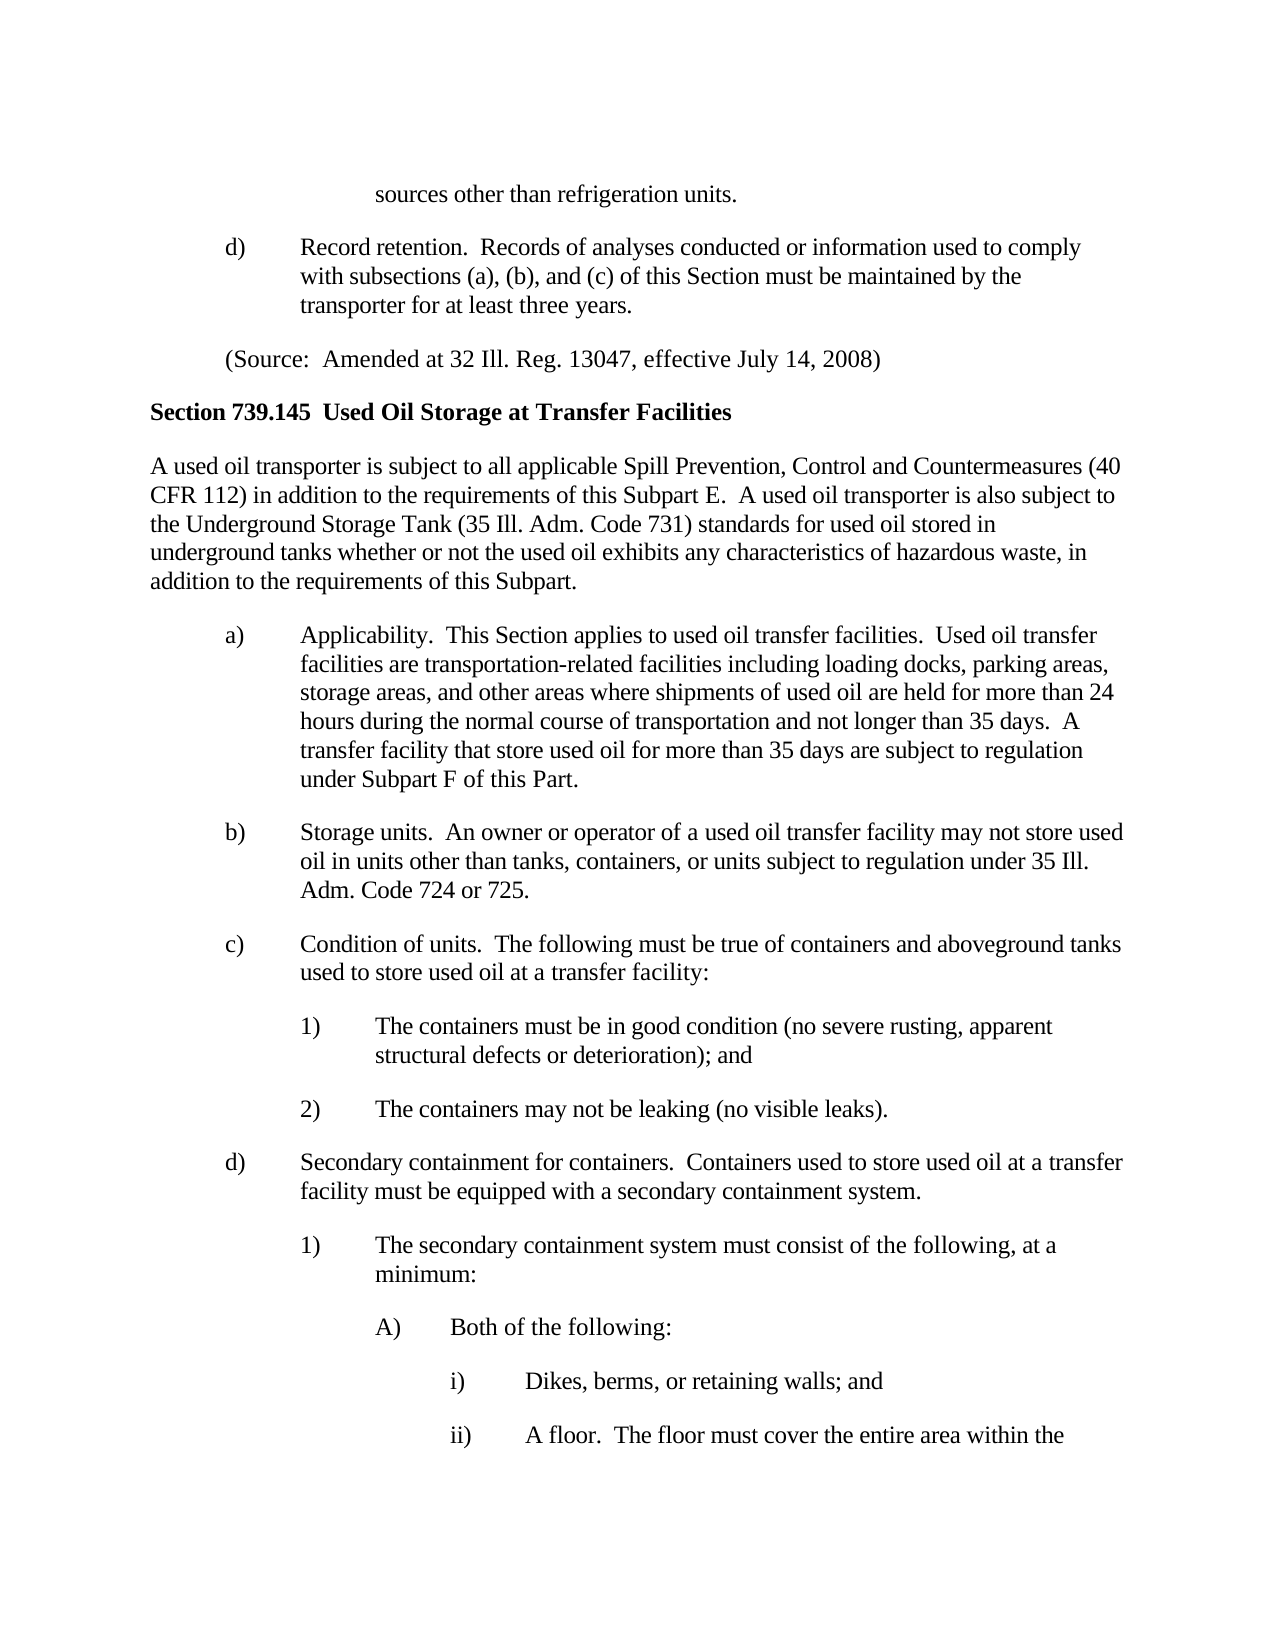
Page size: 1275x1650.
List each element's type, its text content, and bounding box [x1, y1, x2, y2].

text c) Condition of units. The following must be true of containers and aboveground tanks used to store used oil at a transfer facility: [225, 929, 1125, 986]
text 2) The containers may not be leaking (no visible leaks). [300, 1094, 1125, 1122]
text d) Record retention. Records of analyses conducted or information used to comply with subsections (a), (b), and (c) of this Section must be maintained by the transporter for at least three years. [225, 232, 1125, 319]
text A) Both of the following: [375, 1312, 1125, 1341]
text (Source: Amended at 32 Ill. Reg. 13047, effective July 14, 2008) [225, 344, 1125, 372]
text a) Applicability. This Section applies to used oil transfer facilities. Used oil transfer facilities are transportation-related facilities including loading docks, parking areas, storage areas, and other areas where shipments of used oil are held for more than 24 hours during the normal course of transportation and not longer than 35 days. A transfer facility that store used oil for more than 35 days are subject to regulation under Subpart F of this Part. [225, 620, 1125, 792]
text 1) The containers must be in good condition (no severe rusting, apparent structural defects or deterioration); and [300, 1011, 1125, 1069]
text i) Dikes, berms, or retaining walls; and [450, 1366, 1125, 1395]
text A used oil transporter is subject to all applicable Spill Prevention, Control and Countermeasures (40 CFR 112) in addition to the requirements of this Subpart E. A used oil transporter is also subject to the Underground Storage Tank (35 Ill. Adm. Code 731) standards for used oil stored in underground tanks whether or not the used oil exhibits any characteristics of hazardous waste, in addition to the requirements of this Subpart. [150, 451, 1125, 595]
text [450, 1420, 1125, 1449]
text Section 739.145 Used Oil Storage at Transfer Facilities [150, 397, 1125, 426]
text d) Secondary containment for containers. Containers used to store used oil at a transfer facility must be equipped with a secondary containment system. [225, 1147, 1125, 1205]
text b) Storage units. An owner or operator of a used oil transfer facility may not store used oil in units other than tanks, containers, or units subject to regulation under 35 Ill. Adm. Code 724 or 725. [225, 817, 1125, 904]
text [300, 179, 1125, 207]
text 1) The secondary containment system must consist of the following, at a minimum: [300, 1230, 1125, 1287]
